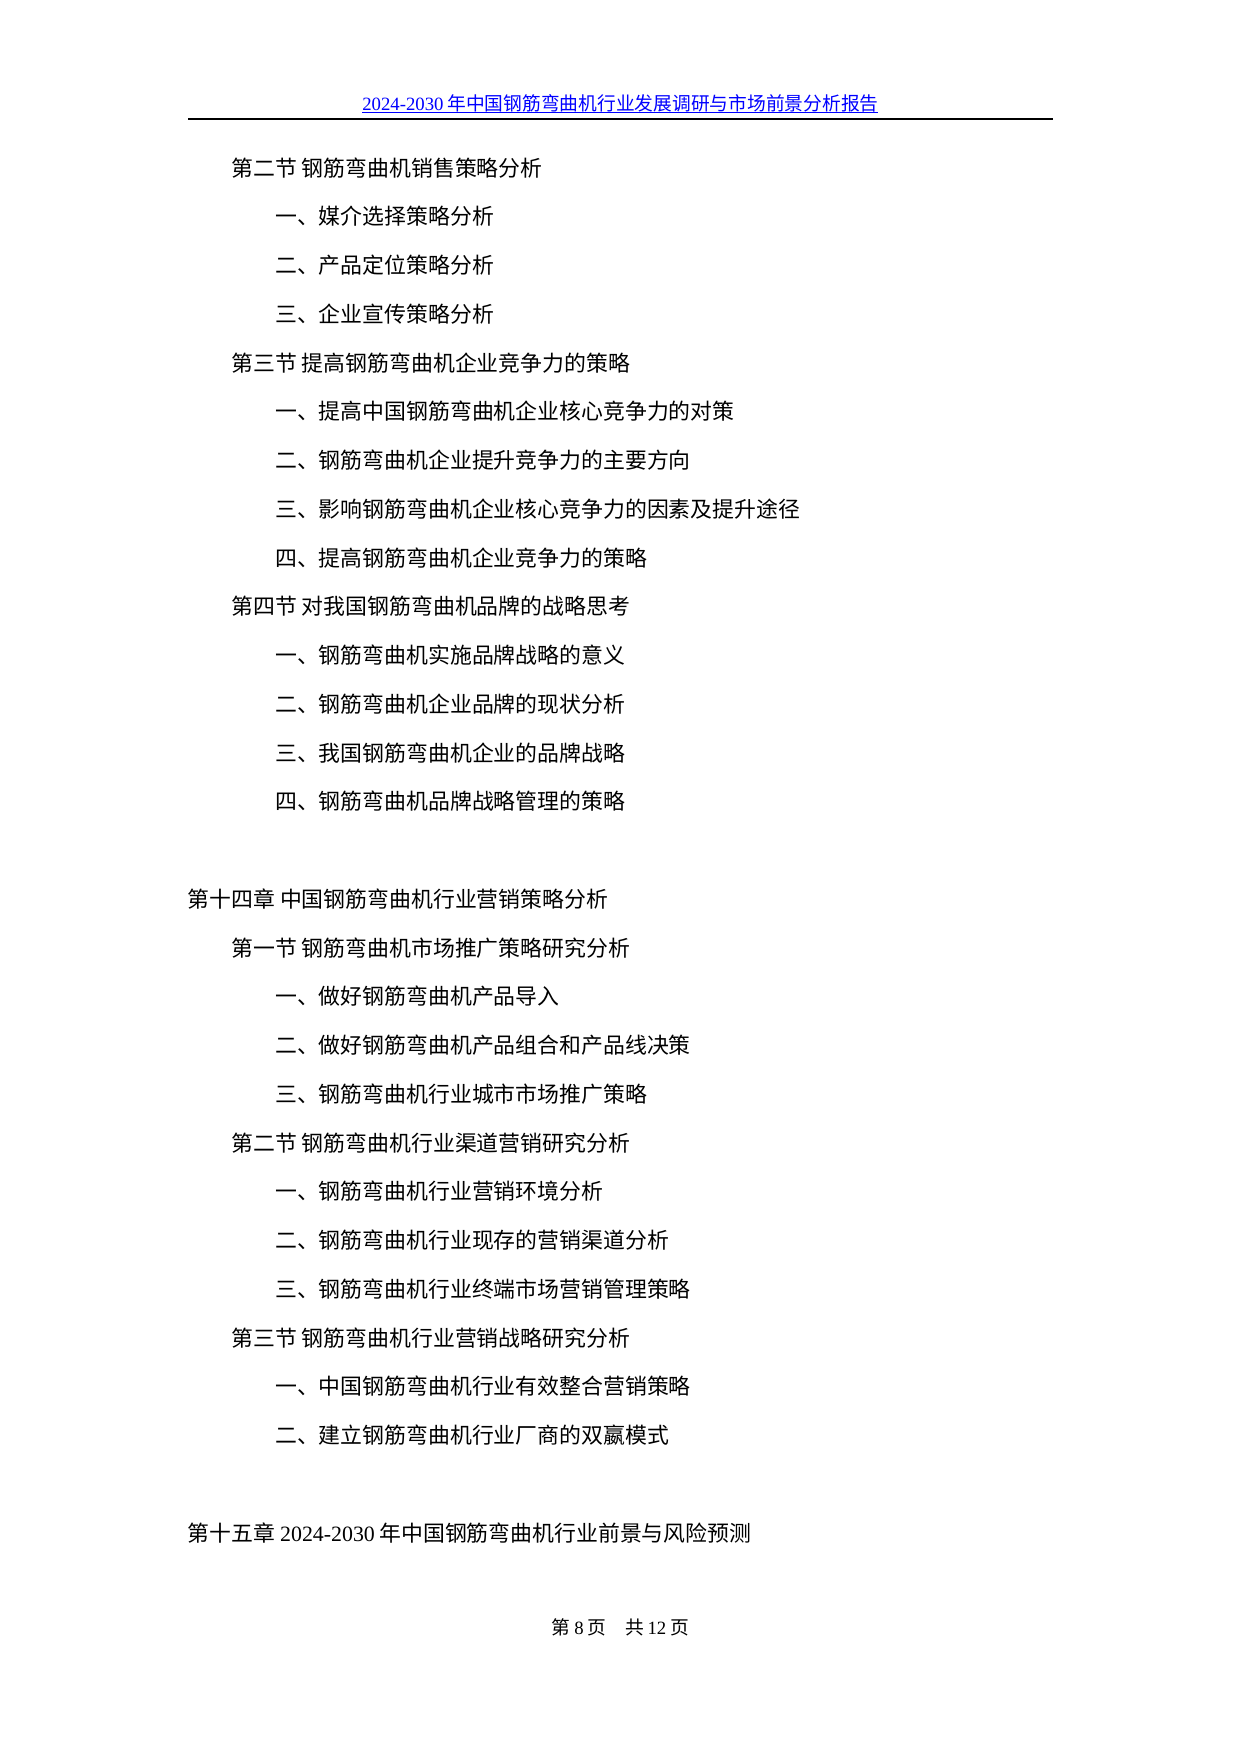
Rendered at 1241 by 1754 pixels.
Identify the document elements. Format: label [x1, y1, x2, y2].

text [187, 150, 1053, 1548]
